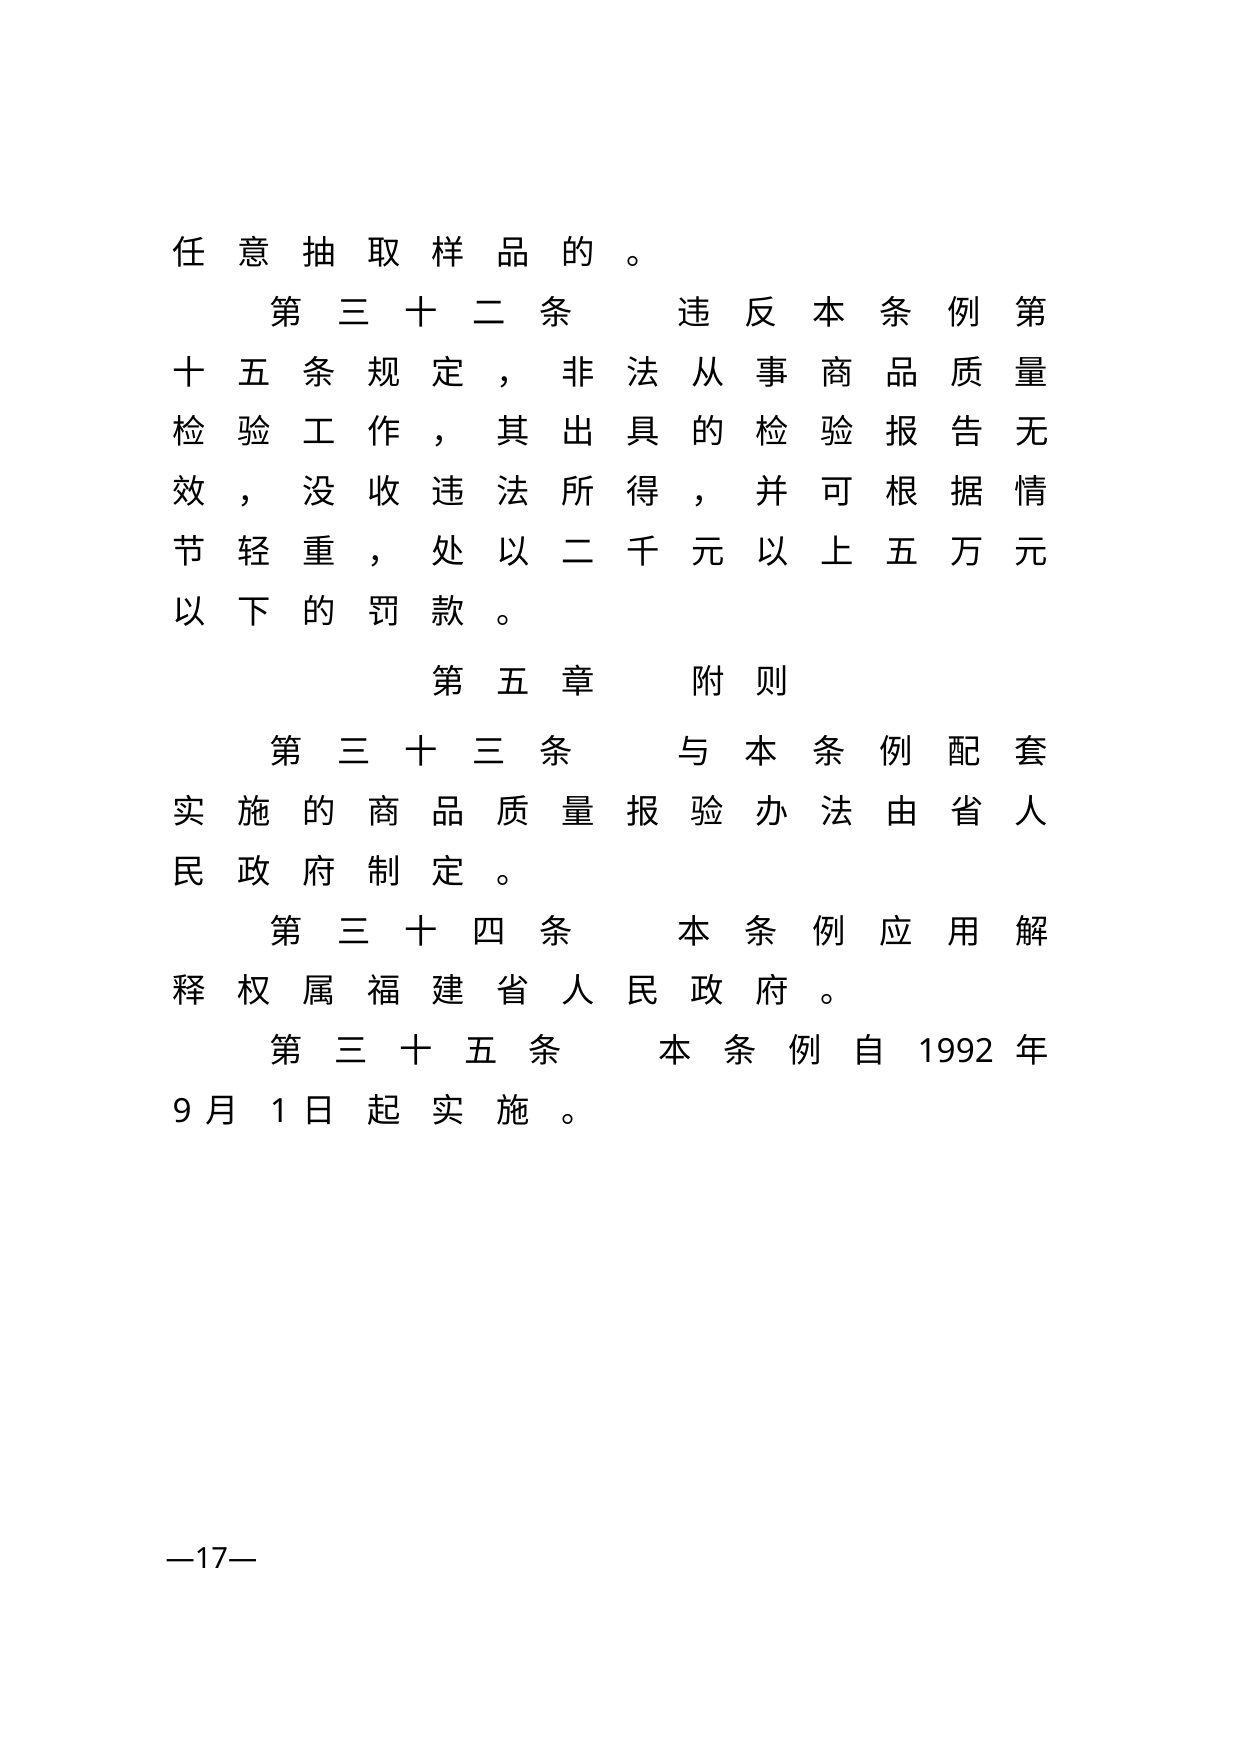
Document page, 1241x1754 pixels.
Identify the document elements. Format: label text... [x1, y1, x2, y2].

text 第三十二条 违反本条例第十五条规定，非法从事商品质量检验工作，其出具的检验报告无效，没收违法所得，并可根据情节轻重，处以二千元以上五万元以下的罚款。 [172, 280, 1079, 639]
text 第三十五条 本条例自1992年9月1日起实施。 [172, 1018, 1079, 1138]
subtitle 第五章 附则 [172, 649, 1079, 709]
text 第三十四条 本条例应用解释权属福建省人民政府。 [172, 899, 1079, 1018]
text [172, 220, 1079, 280]
text 第三十三条 与本条例配套实施的商品质量报验办法由省人民政府制定。 [172, 719, 1079, 899]
